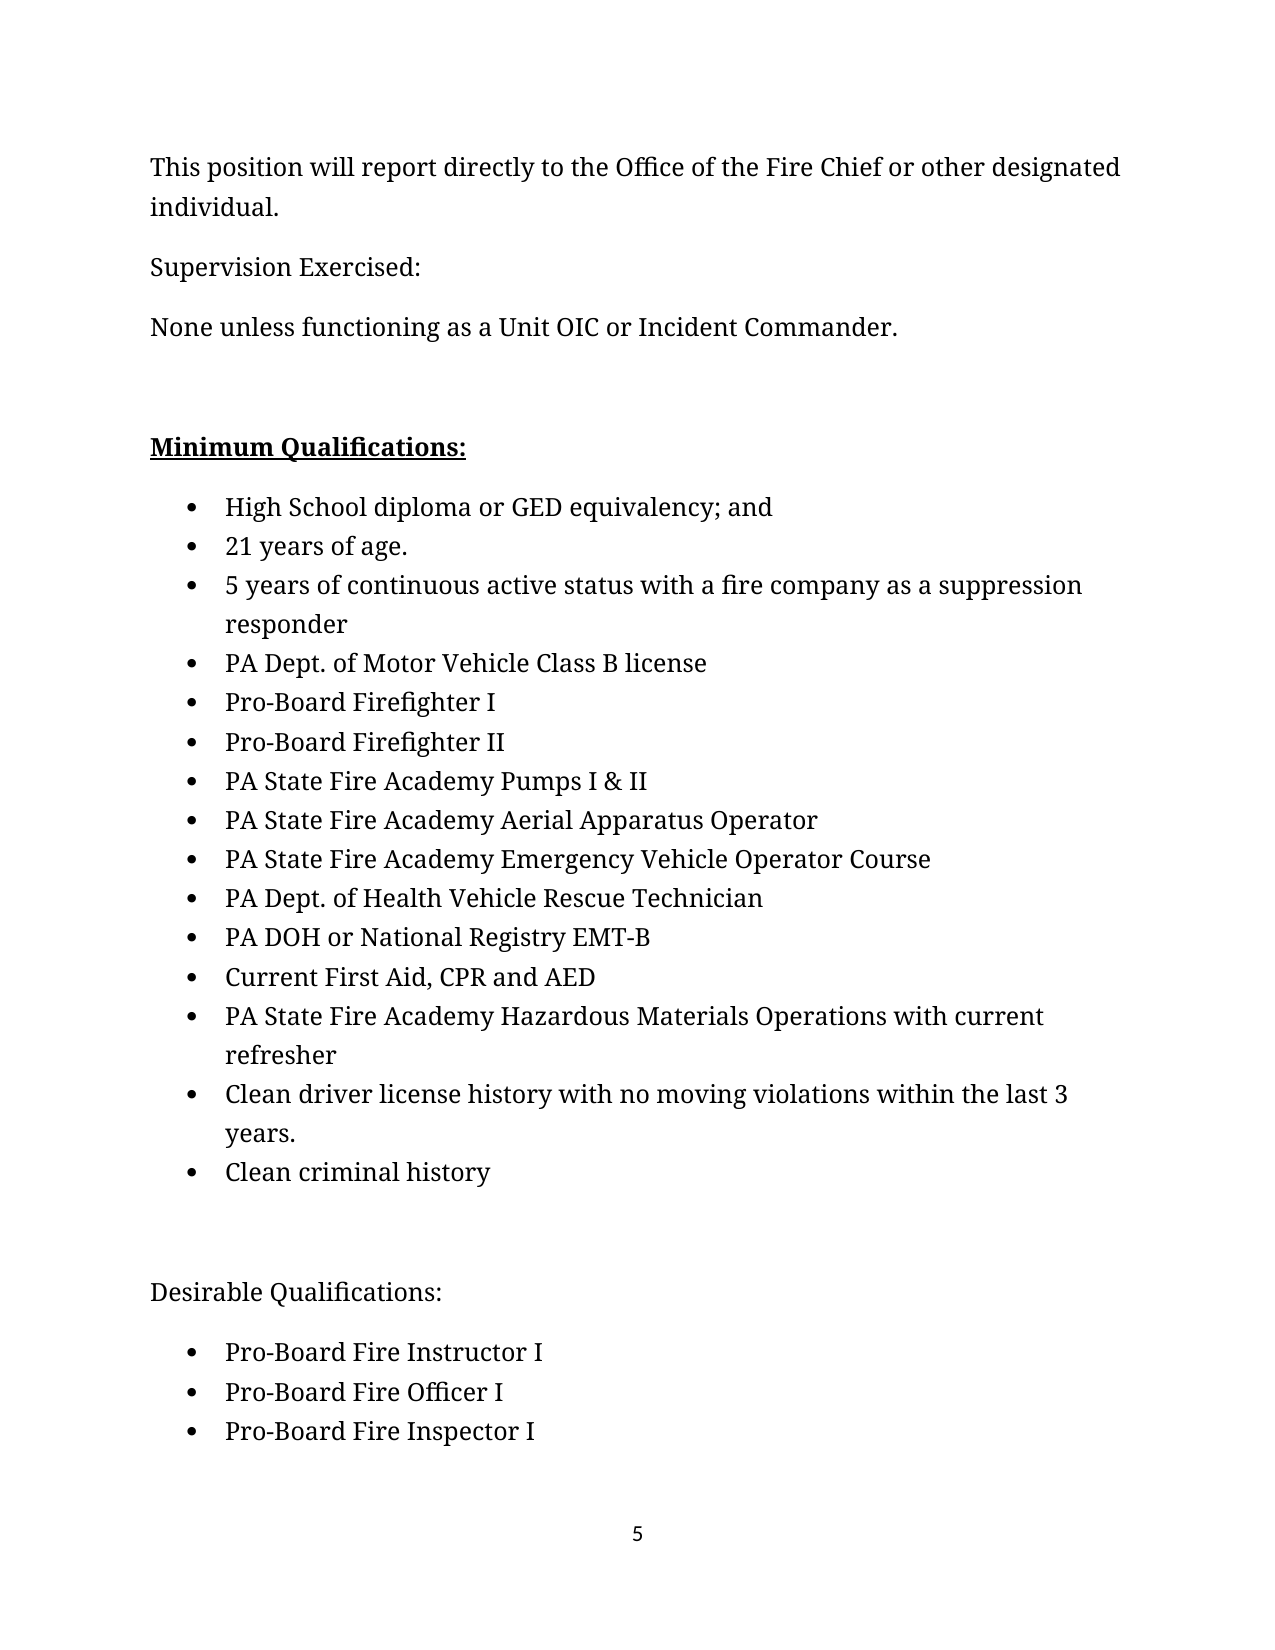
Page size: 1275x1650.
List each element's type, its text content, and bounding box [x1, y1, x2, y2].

list PA DOH or National Registry EMT-B [187, 920, 1125, 954]
text This position will report directly to the Office of the Fire Chief or other designated individual. [150, 150, 1125, 223]
list PA State Fire Academy Pumps I & II [187, 763, 1125, 797]
list PA State Fire Academy Hazardous Materials Operations with current refresher [187, 998, 1125, 1072]
list PA State Fire Academy Emergency Vehicle Operator Course [187, 842, 1125, 876]
list Clean criminal history [187, 1155, 1125, 1189]
text Supervision Exercised: [150, 249, 1125, 283]
list PA State Fire Academy Aerial Apparatus Operator [187, 802, 1125, 837]
list Pro-Board Fire Instructor I [187, 1335, 1125, 1369]
list Clean driver license history with no moving violations within the last 3 years. [187, 1077, 1125, 1150]
list Pro-Board Fire Inspector I [187, 1413, 1125, 1447]
list Pro-Board Firefighter I [187, 685, 1125, 719]
list 5 years of continuous active status with a fire company as a suppression responder [187, 567, 1125, 641]
list PA Dept. of Motor Vehicle Class B license [187, 646, 1125, 680]
text Desirable Qualifications: [150, 1275, 1125, 1309]
text Minimum Qualifications: [150, 429, 1125, 463]
list High School diploma or GED equivalency; and [187, 489, 1125, 523]
list PA Dept. of Health Vehicle Rescue Technician [187, 881, 1125, 915]
list Pro-Board Fire Officer I [187, 1374, 1125, 1408]
list Pro-Board Firefighter II [187, 724, 1125, 758]
list Current First Aid, CPR and AED [187, 959, 1125, 993]
list 21 years of age. [187, 528, 1125, 562]
text None unless functioning as a Unit OIC or Incident Commander. [150, 309, 1125, 343]
